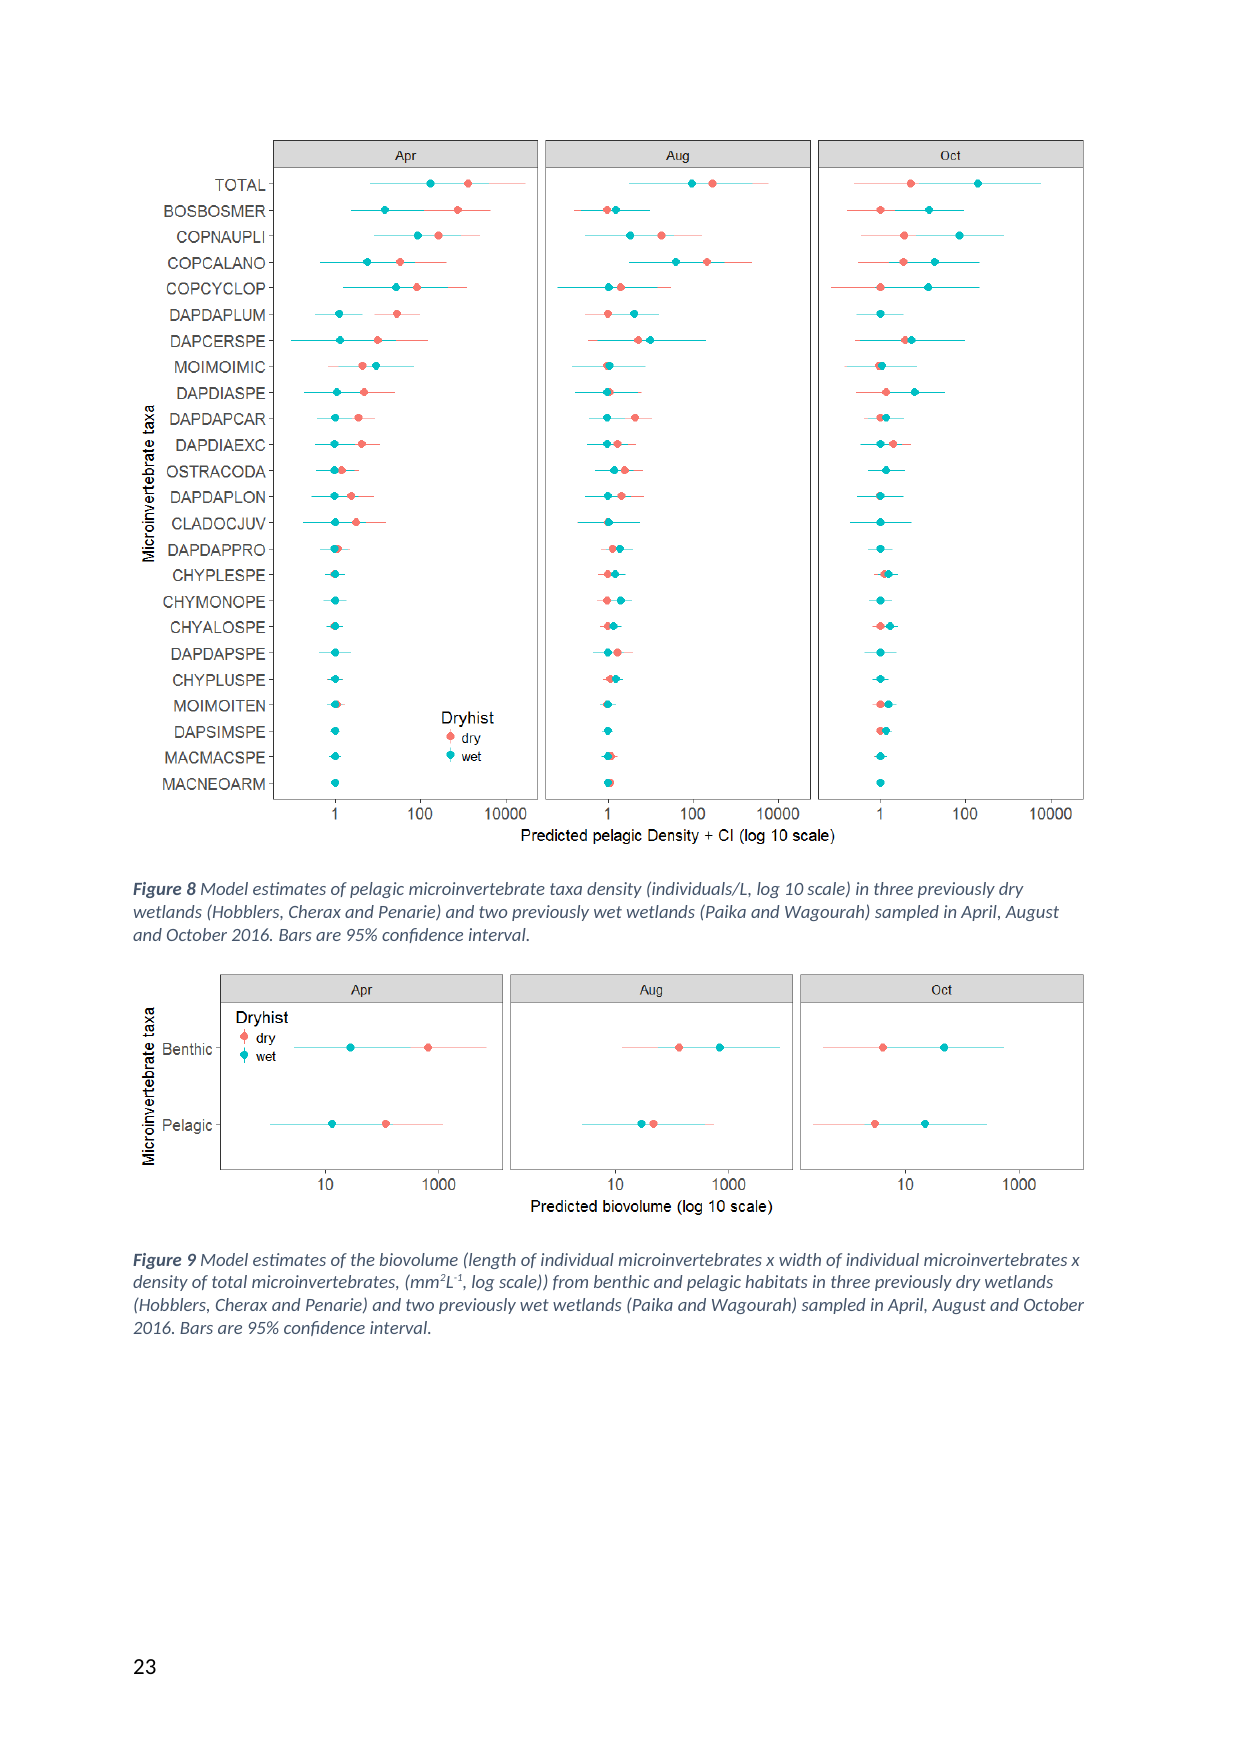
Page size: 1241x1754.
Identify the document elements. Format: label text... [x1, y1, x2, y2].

text Figure 9 Model estimates of the biovolume (length of individual microinvertebrates x width of individual microinvertebrates x density of total microinvertebrates, (mm2L-1, log scale)) from benthic and pelagic habitats in three previously dry wetlands (Hobblers, Cherax and Penarie) and two previously wet wetlands (Paika and Wagourah) sampled in April, August and October 2016. Bars are 95% confidence interval. [133, 1248, 1090, 1339]
text Figure 8 Model estimates of pelagic microinvertebrate taxa density (individuals/L, log 10 scale) in three previously dry wetlands (Hobblers, Cherax and Penarie) and two previously wet wetlands (Paika and Wagourah) sampled in April, August and October 2016. Bars are 95% confidence interval. [133, 877, 1090, 946]
picture [132, 132, 1091, 851]
picture [132, 966, 1091, 1222]
